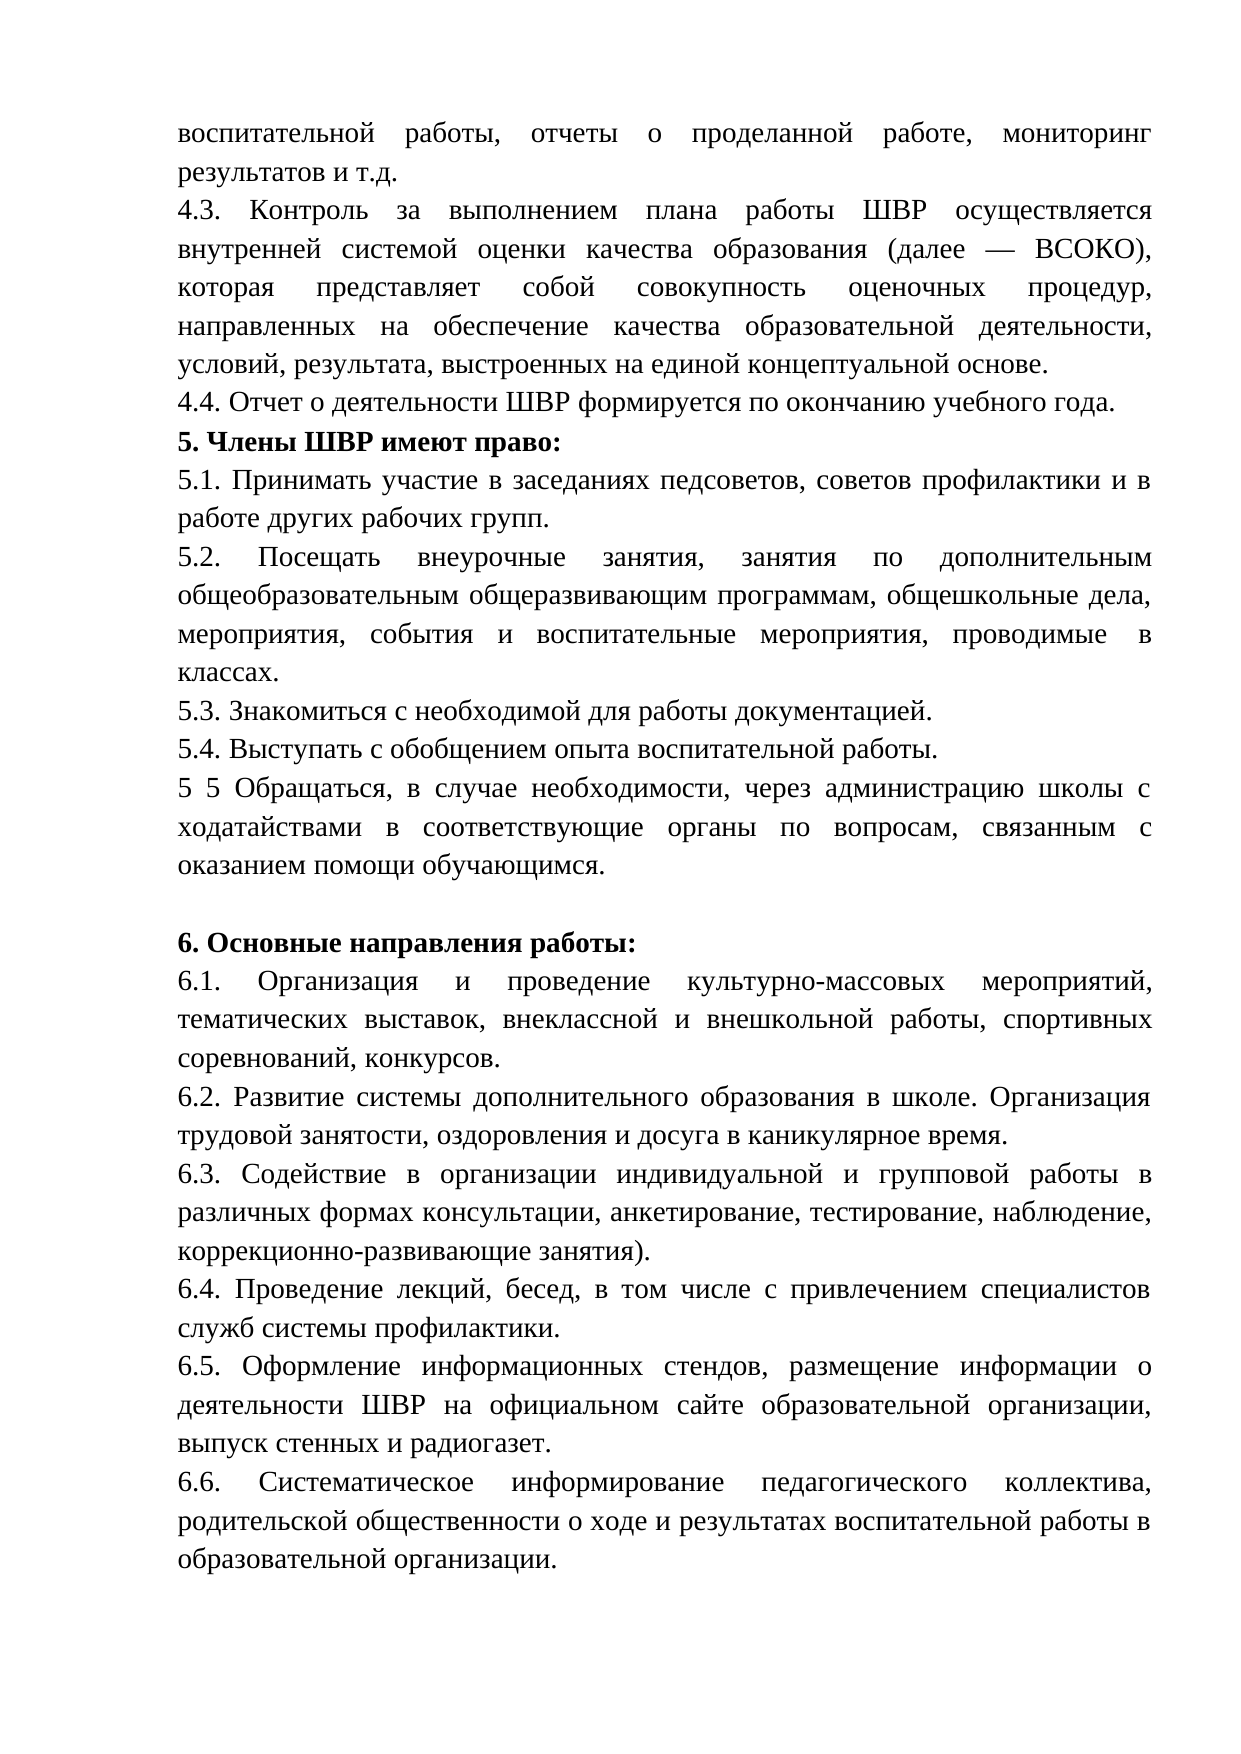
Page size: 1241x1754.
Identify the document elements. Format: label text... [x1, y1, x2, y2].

list Знакомиться с необходимой для работы документацией. [177, 693, 1184, 727]
list Развитие системы дополнительного образования в школе. Организация трудовой занятости, оздоровления и досуга в каникулярное время. [177, 1079, 1151, 1151]
list Проведение лекций, бесед, в том числе с привлечением специалистов служб системы профилактики. [177, 1271, 1152, 1343]
list Отчет о деятельности ШВР формируется по окончанию учебного года. [177, 385, 1184, 418]
text 5 5 Обращаться, в случае необходимости, через администрацию школы с ходатайствами в соответствующие органы по вопросам, связанным с оказанием помощи обучающимся. [177, 770, 1152, 881]
text воспитательной работы, отчеты о проделанной работе, мониторинг результатов и т.д. [177, 115, 1152, 187]
list Содействие в организации индивидуальной и групповой работы в различных формах консультации, анкетирование, тестирование, наблюдение, коррекционно-развивающие занятия). [177, 1156, 1152, 1266]
subtitle Члены ШВР имеют право: [177, 424, 1184, 457]
list Контроль за выполнением плана работы ШВР осуществляется внутренней системой оценки качества образования (далее — ВСОКО), которая представляет собой совокупность оценочных процедур, направленных на обеспечение качества образовательной деятельности, условий, результата, выстроенных на единой концептуальной основе. [177, 192, 1152, 380]
list Выступать с обобщением опыта воспитательной работы. [177, 732, 1184, 765]
list Организация и проведение культурно-массовых мероприятий, тематических выставок, внеклассной и внешкольной работы, спортивных соревнований, конкурсов. [177, 963, 1152, 1074]
list Посещать внеурочные занятия, занятия по дополнительным общеобразовательным общеразвивающим программам, общешкольные дела, мероприятия, события и воспитательные мероприятия, проводимые в классах. [177, 539, 1152, 688]
subtitle Основные направления работы: [177, 925, 1184, 958]
list Оформление информационных стендов, размещение информации о деятельности ШВР на официальном сайте образовательной организации, выпуск стенных и радиогазет. [177, 1348, 1152, 1459]
list Систематическое информирование педагогического коллектива, родительской общественности о ходе и результатах воспитательной работы в образовательной организации. [177, 1464, 1152, 1575]
list Принимать участие в заседаниях педсоветов, советов профилактики и в работе других рабочих групп. [177, 462, 1151, 534]
